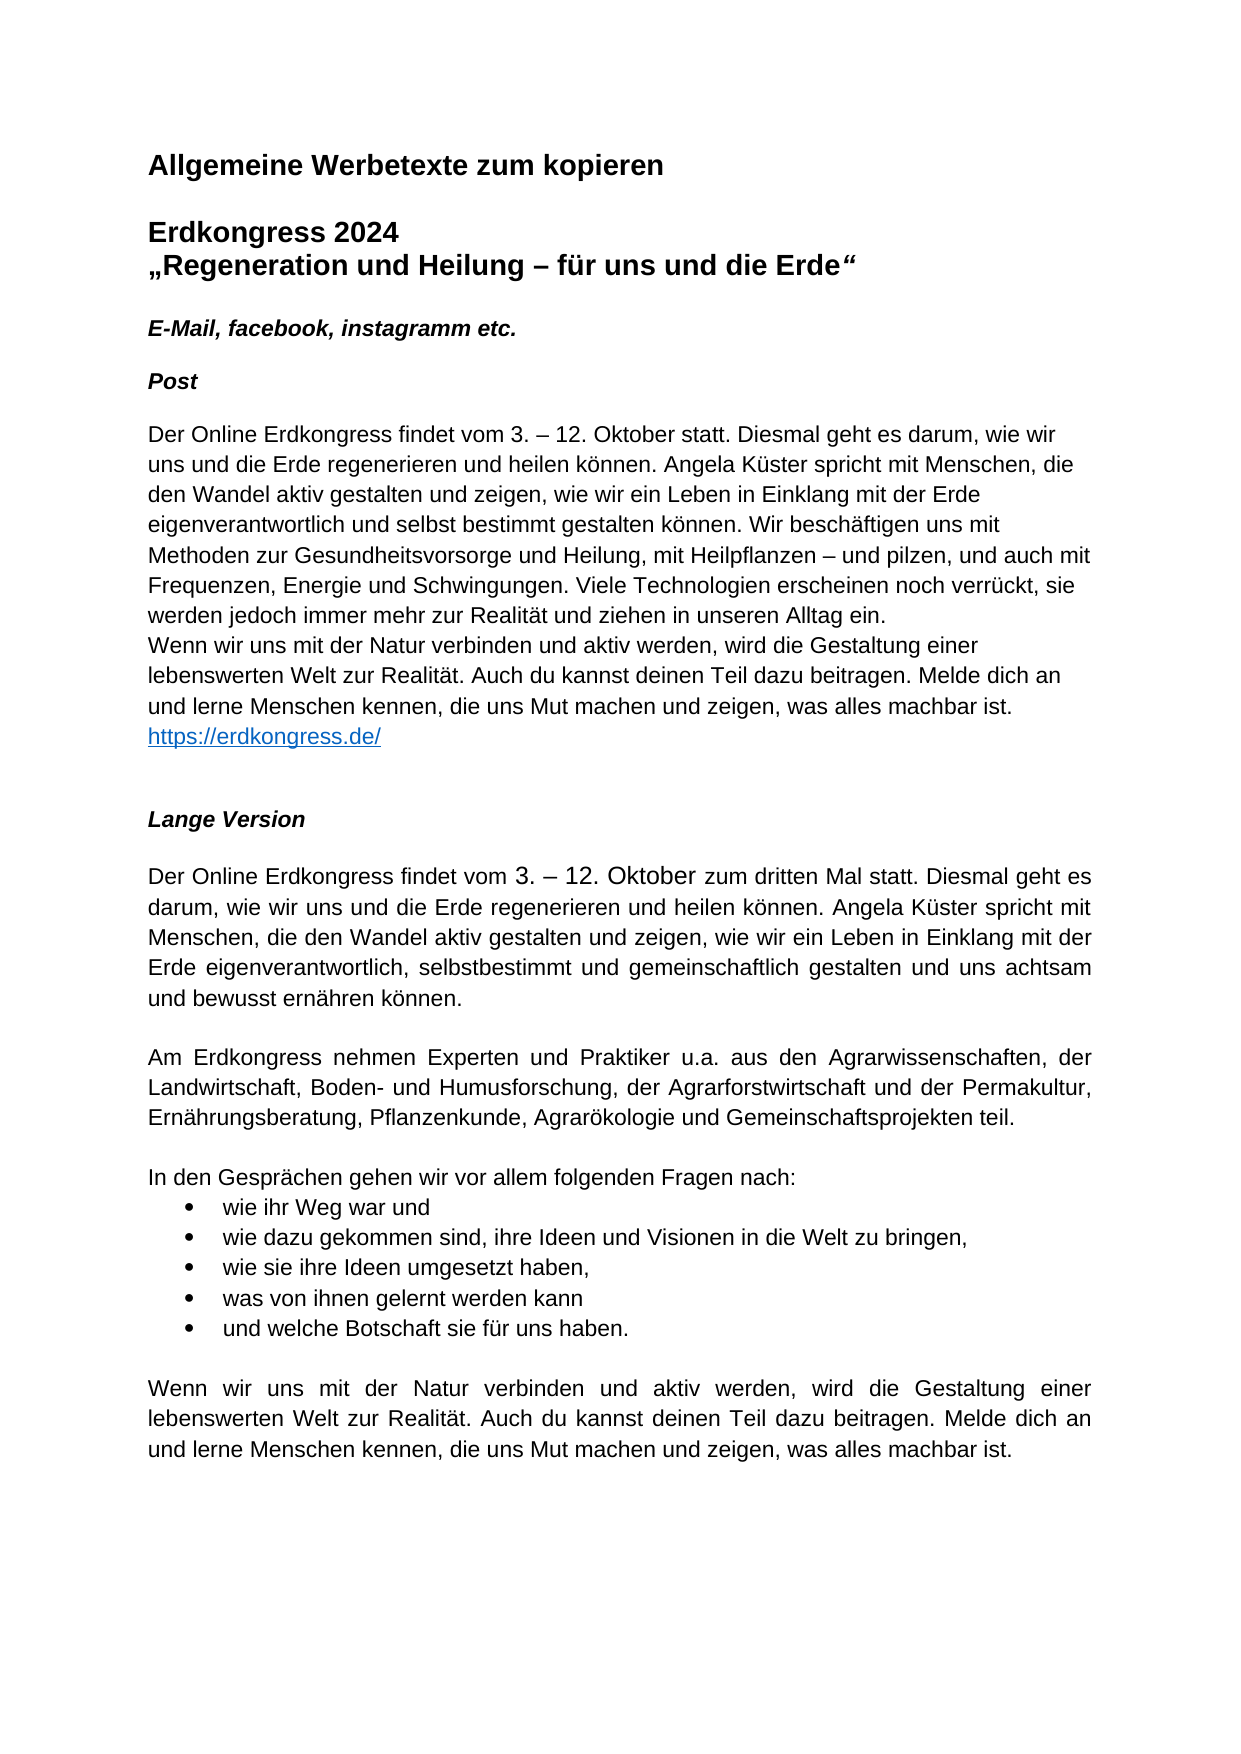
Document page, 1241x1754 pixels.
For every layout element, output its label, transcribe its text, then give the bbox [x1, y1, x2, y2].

text Allgemeine Werbetexte zum kopieren [148, 148, 1093, 181]
text Der Online Erdkongress findet vom 3. – 12. Oktober statt. Diesmal geht es darum, wie wir uns und die Erde regenerieren und heilen können. Angela Küster spricht mit Menschen, die den Wandel aktiv gestalten und zeigen, wie wir ein Leben in Einklang mit der Erde eigenverantwortlich und selbst bestimmt gestalten können. Wir beschäftigen uns mit Methoden zur Gesundheitsvorsorge und Heilung, mit Heilpflanzen – und pilzen, und auch mit Frequenzen, Energie und Schwingungen. Viele Technologien erscheinen noch verrückt, sie werden jedoch immer mehr zur Realität und ziehen in unseren Alltag ein. [148, 421, 1093, 628]
text E-Mail, facebook, instagramm etc. [148, 315, 1093, 342]
list und welche Botschaft sie für uns haben. [185, 1315, 1093, 1341]
list was von ihnen gelernt werden kann [185, 1284, 1093, 1311]
list wie dazu gekommen sind, ihre Ideen und Visionen in die Welt zu bringen, [185, 1224, 1093, 1250]
text Erdkongress 2024 [148, 215, 1093, 248]
text Am Erdkongress nehmen Experten und Praktiker u.a. aus den Agrarwissenschaften, der Landwirtschaft, Boden- und Humusforschung, der Agrarforstwirtschaft und der Permakultur, Ernährungsberatung, Pflanzenkunde, Agrarökologie und Gemeinschaftsprojekten teil. [148, 1044, 1093, 1131]
text In den Gesprächen gehen wir vor allem folgenden Fragen nach: [148, 1164, 1093, 1190]
list wie ihr Weg war und [185, 1194, 1093, 1220]
text Lange Version [148, 806, 1093, 832]
text Wenn wir uns mit der Natur verbinden und aktiv werden, wird die Gestaltung einer lebenswerten Welt zur Realität. Auch du kannst deinen Teil dazu beitragen. Melde dich an und lerne Menschen kennen, die uns Mut machen und zeigen, was alles machbar ist. https://erdkongress.de/ [148, 632, 1093, 749]
text „Regeneration und Heilung – für uns und die Erde“ [148, 248, 1093, 282]
text Wenn wir uns mit der Natur verbinden und aktiv werden, wird die Gestaltung einer lebenswerten Welt zur Realität. Auch du kannst deinen Teil dazu beitragen. Melde dich an und lerne Menschen kennen, die uns Mut machen und zeigen, was alles machbar ist. [148, 1375, 1093, 1462]
text Der Online Erdkongress findet vom 3. – 12. Oktober zum dritten Mal statt. Diesmal geht es darum, wie wir uns und die Erde regenerieren und heilen können. Angela Küster spricht mit Menschen, die den Wandel aktiv gestalten und zeigen, wie wir ein Leben in Einklang mit der Erde eigenverantwortlich, selbstbestimmt und gemeinschaftlich gestalten und uns achtsam und bewusst ernähren können. [148, 861, 1093, 1011]
text Post [148, 368, 1093, 394]
list wie sie ihre Ideen umgesetzt haben, [185, 1254, 1093, 1281]
